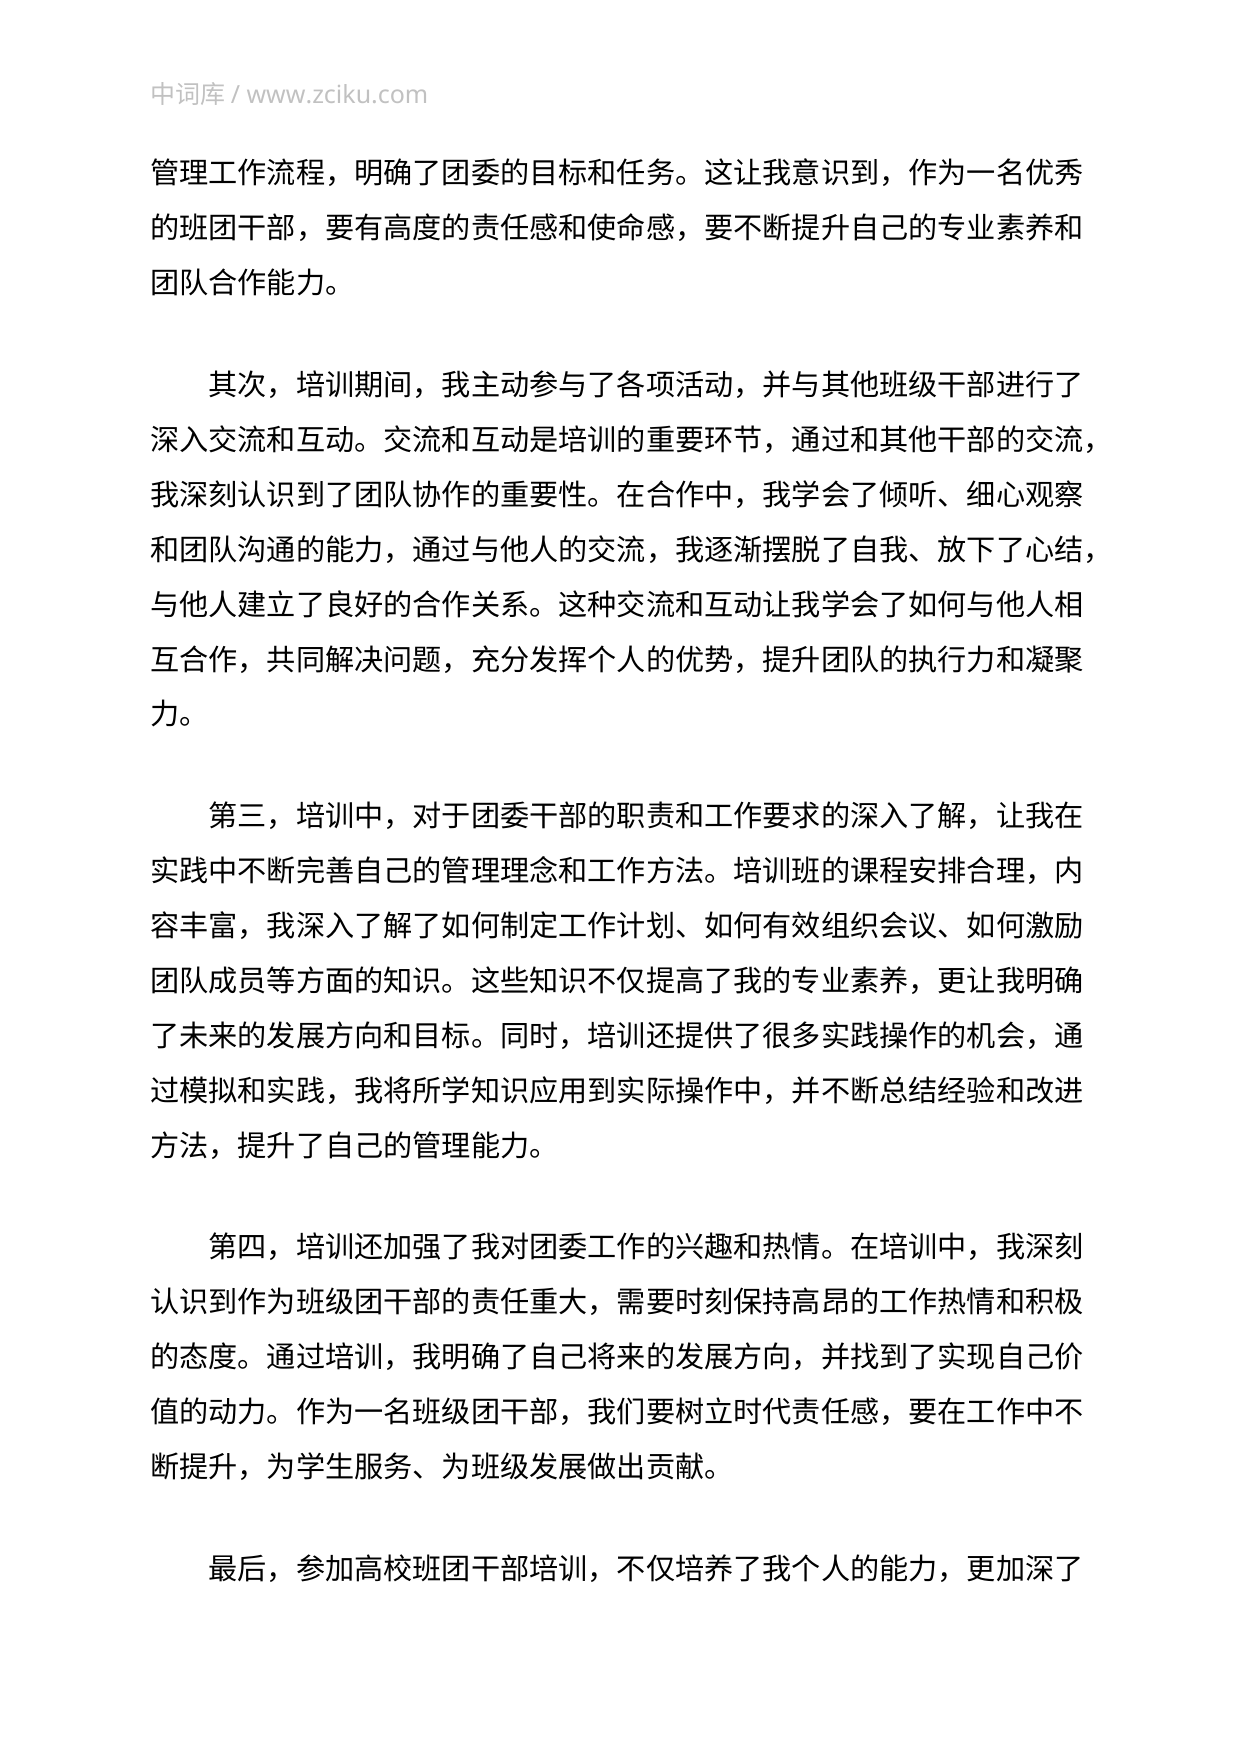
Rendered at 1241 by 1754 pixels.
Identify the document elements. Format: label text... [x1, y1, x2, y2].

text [150, 150, 1090, 302]
text 第四，培训还加强了我对团委工作的兴趣和热情。在培训中，我深刻认识到作为班级团干部的责任重大，需要时刻保持高昂的工作热情和积极的态度。通过培训，我明确了自己将来的发展方向，并找到了实现自己价值的动力。作为一名班级团干部，我们要树立时代责任感，要在工作中不断提升，为学生服务、为班级发展做出贡献。 [150, 1224, 1090, 1486]
text 第三，培训中，对于团委干部的职责和工作要求的深入了解，让我在实践中不断完善自己的管理理念和工作方法。培训班的课程安排合理，内容丰富，我深入了解了如何制定工作计划、如何有效组织会议、如何激励团队成员等方面的知识。这些知识不仅提高了我的专业素养，更让我明确了未来的发展方向和目标。同时，培训还提供了很多实践操作的机会，通过模拟和实践，我将所学知识应用到实际操作中，并不断总结经验和改进方法，提升了自己的管理能力。 [150, 793, 1090, 1164]
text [150, 1545, 1090, 1587]
text 其次，培训期间，我主动参与了各项活动，并与其他班级干部进行了深入交流和互动。交流和互动是培训的重要环节，通过和其他干部的交流，我深刻认识到了团队协作的重要性。在合作中，我学会了倾听、细心观察和团队沟通的能力，通过与他人的交流，我逐渐摆脱了自我、放下了心结，与他人建立了良好的合作关系。这种交流和互动让我学会了如何与他人相互合作，共同解决问题，充分发挥个人的优势，提升团队的执行力和凝聚力。 [150, 362, 1090, 733]
